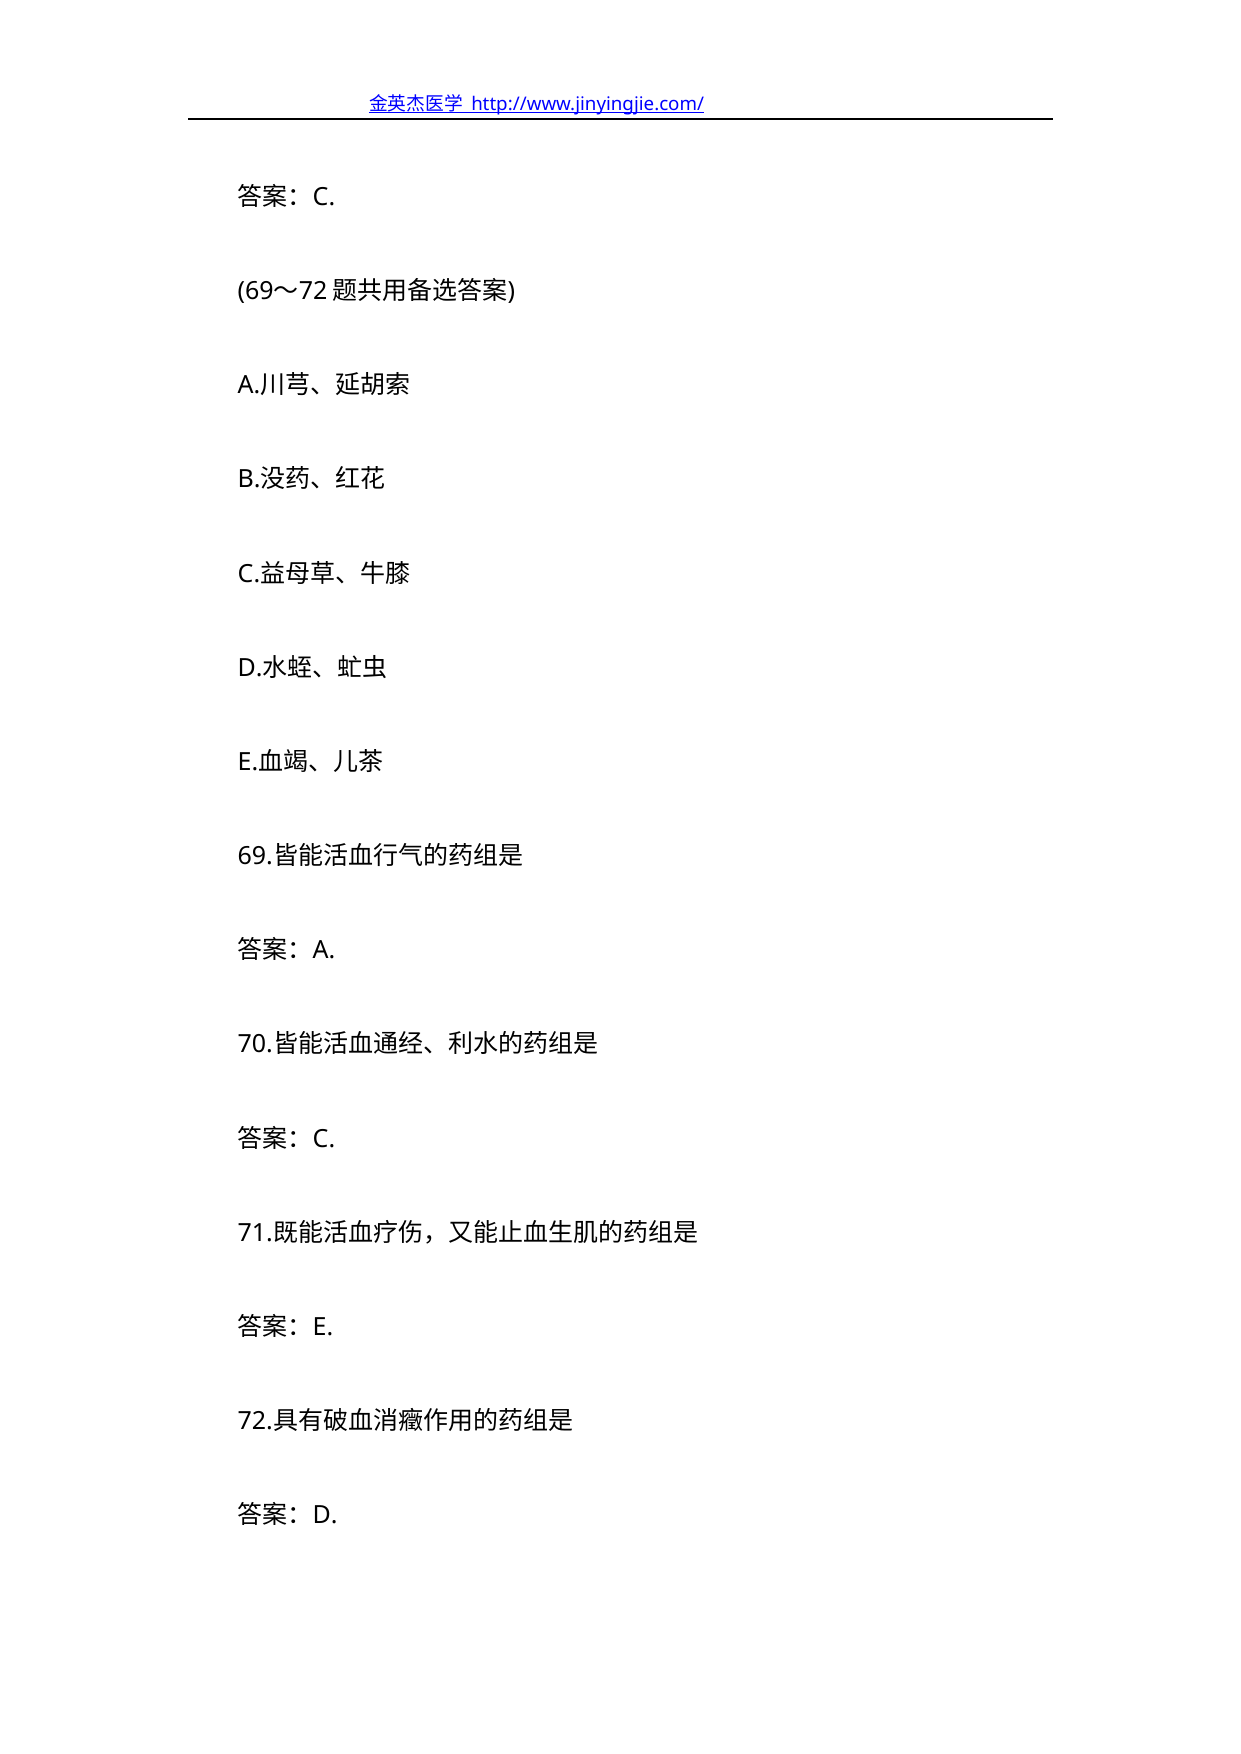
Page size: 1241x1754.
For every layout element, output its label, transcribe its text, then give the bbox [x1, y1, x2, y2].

text 答案：C. [187, 162, 1053, 227]
text 70.皆能活血通经、利水的药组是 [187, 1009, 1053, 1074]
text 答案：A. [187, 915, 1053, 980]
text 答案：C. [187, 1104, 1053, 1169]
text (69～72题共用备选答案) [187, 256, 1053, 321]
text D.水蛭、虻虫 [187, 633, 1053, 698]
text 71.既能活血疗伤，又能止血生肌的药组是 [187, 1198, 1053, 1263]
text 69.皆能活血行气的药组是 [187, 821, 1053, 886]
text B.没药、红花 [187, 444, 1053, 509]
text A.川芎、延胡索 [187, 350, 1053, 415]
text 答案：E. [187, 1292, 1053, 1357]
text E.血竭、儿茶 [187, 727, 1053, 792]
text 72.具有破血消癥作用的药组是 [187, 1386, 1053, 1451]
text C.益母草、牛膝 [187, 539, 1053, 604]
text 答案：D. [187, 1480, 1053, 1545]
